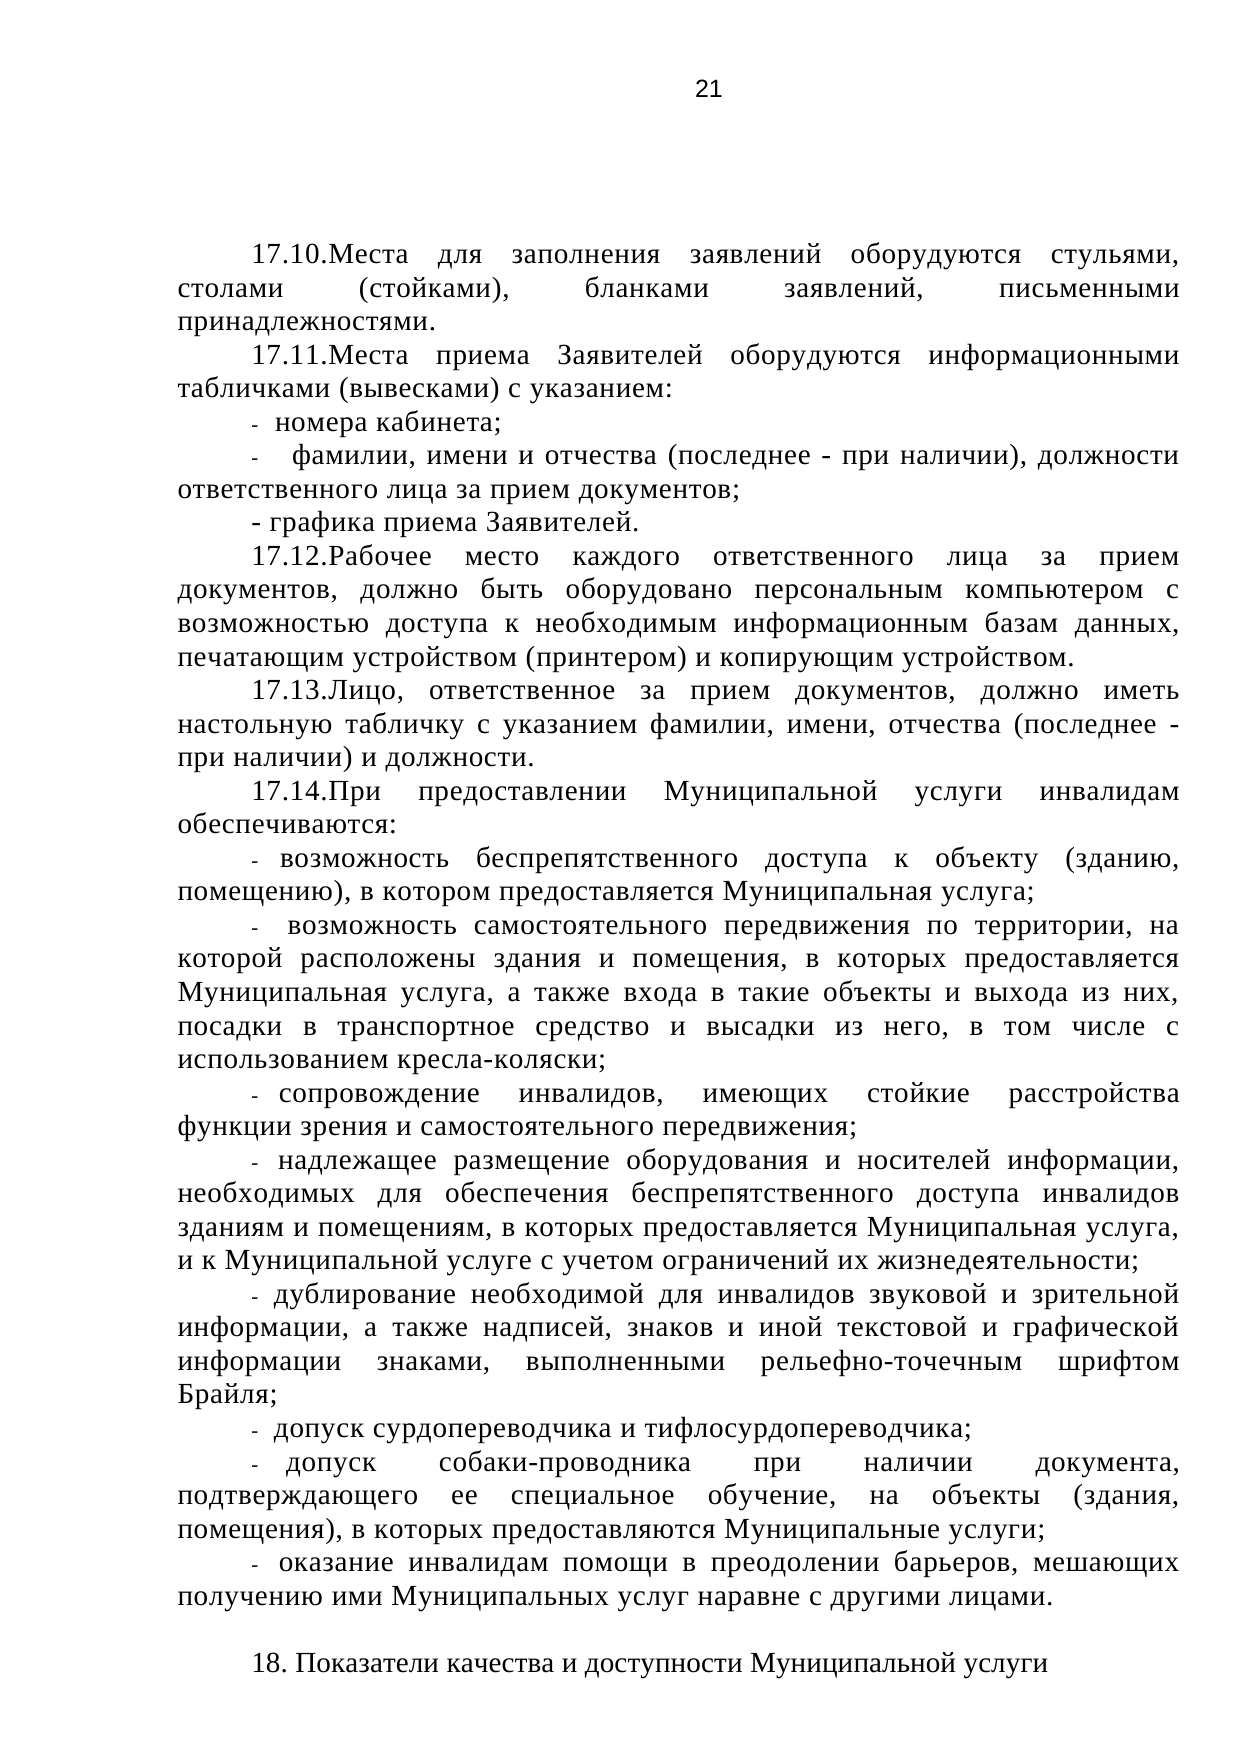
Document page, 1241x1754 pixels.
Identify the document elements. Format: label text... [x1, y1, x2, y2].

text 17.12.Рабочее место каждого ответственного лица за прием документов, должно быть оборудовано персональным компьютером с возможностью доступа к необходимым информационным базам данных, печатающим устройством (принтером) и копирующим устройством. [177, 538, 1181, 672]
list допуск собаки-проводника при наличии документа, подтверждающего ее специальное обучение, на объекты (здания, помещения), в которых предоставляются Муниципальные услуги; [177, 1444, 1181, 1544]
list допуск сурдопереводчика и тифлосурдопереводчика; [177, 1410, 1181, 1444]
text 17.13.Лицо, ответственное за прием документов, должно иметь настольную табличку с указанием фамилии, имени, отчества (последнее - при наличии) и должности. [177, 672, 1181, 773]
list оказание инвалидам помощи в преодолении барьеров, мешающих получению ими Муниципальных услуг наравне с другими лицами. [177, 1544, 1181, 1611]
list фамилии, имени и отчества (последнее - при наличии), должности ответственного лица за прием документов; [177, 437, 1181, 504]
text 18. Показатели качества и доступности Муниципальной услуги [177, 1645, 1181, 1678]
list сопровождение инвалидов, имеющих стойкие расстройства функции зрения и самостоятельного передвижения; [177, 1075, 1181, 1142]
list номера кабинета; [177, 404, 1181, 437]
list возможность самостоятельного передвижения по территории, на которой расположены здания и помещения, в которых предоставляется Муниципальная услуга, а также входа в такие объекты и выхода из них, посадки в транспортное средство и высадки из него, в том числе с использованием кресла-коляски; [177, 907, 1181, 1075]
text 17.14.При предоставлении Муниципальной услуги инвалидам обеспечиваются: [177, 773, 1181, 840]
text 17.11.Места приема Заявителей оборудуются информационными табличками (вывесками) с указанием: [177, 337, 1181, 404]
text 17.10.Места для заполнения заявлений оборудуются стульями, столами (стойками), бланками заявлений, письменными принадлежностями. [177, 236, 1181, 337]
list дублирование необходимой для инвалидов звуковой и зрительной информации, а также надписей, знаков и иной текстовой и графической информации знаками, выполненными рельефно-точечным шрифтом Брайля; [177, 1276, 1181, 1410]
text - графика приема Заявителей. [177, 504, 1181, 538]
list возможность беспрепятственного доступа к объекту (зданию, помещению), в котором предоставляется Муниципальная услуга; [177, 840, 1181, 907]
list надлежащее размещение оборудования и носителей информации, необходимых для обеспечения беспрепятственного доступа инвалидов зданиям и помещениям, в которых предоставляется Муниципальная услуга, и к Муниципальной услуге с учетом ограничений их жизнедеятельности; [177, 1142, 1181, 1276]
